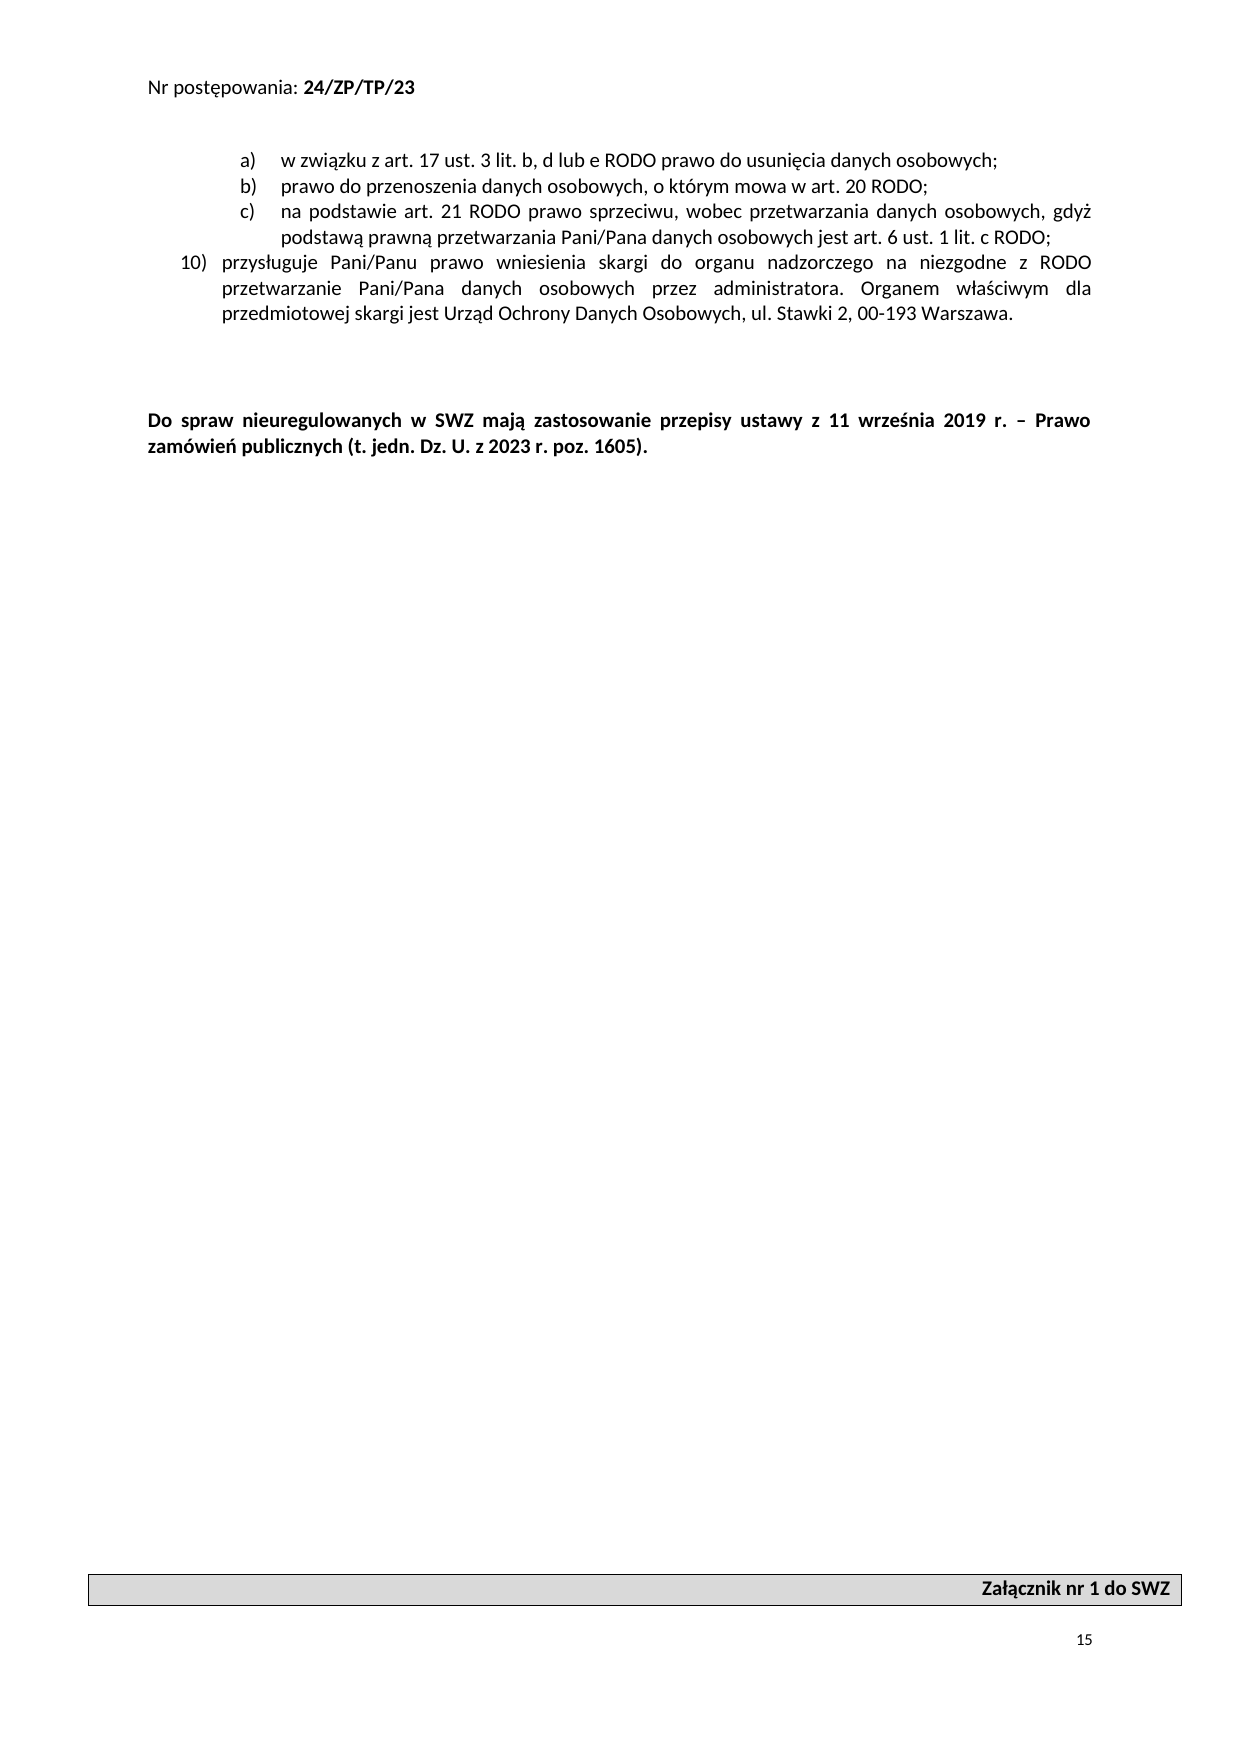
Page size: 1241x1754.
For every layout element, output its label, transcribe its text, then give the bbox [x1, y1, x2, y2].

table_header Załącznik nr 1 do SWZ [89, 1575, 1181, 1605]
list przysługuje Pani/Panu prawo wniesienia skargi do organu nadzorczego na niezgodne z RODO przetwarzanie Pani/Pana danych osobowych przez administratora. Organem właściwym dla przedmiotowej skargi jest Urząd Ochrony Danych Osobowych, ul. Stawki 2, 00-193 Warszawa. [180, 249, 1092, 326]
list w związku z art. 17 ust. 3 lit. b, d lub e RODO prawo do usunięcia danych osobowych; [240, 148, 1092, 173]
text Do spraw nieuregulowanych w SWZ mają zastosowanie przepisy ustawy z 11 września 2019 r. – Prawo zamówień publicznych (t. jedn. Dz. U. z 2023 r. poz. 1605). [148, 407, 1092, 459]
list prawo do przenoszenia danych osobowych, o którym mowa w art. 20 RODO; [240, 173, 1092, 198]
list na podstawie art. 21 RODO prawo sprzeciwu, wobec przetwarzania danych osobowych, gdyż podstawą prawną przetwarzania Pani/Pana danych osobowych jest art. 6 ust. 1 lit. c RODO; [240, 198, 1092, 249]
